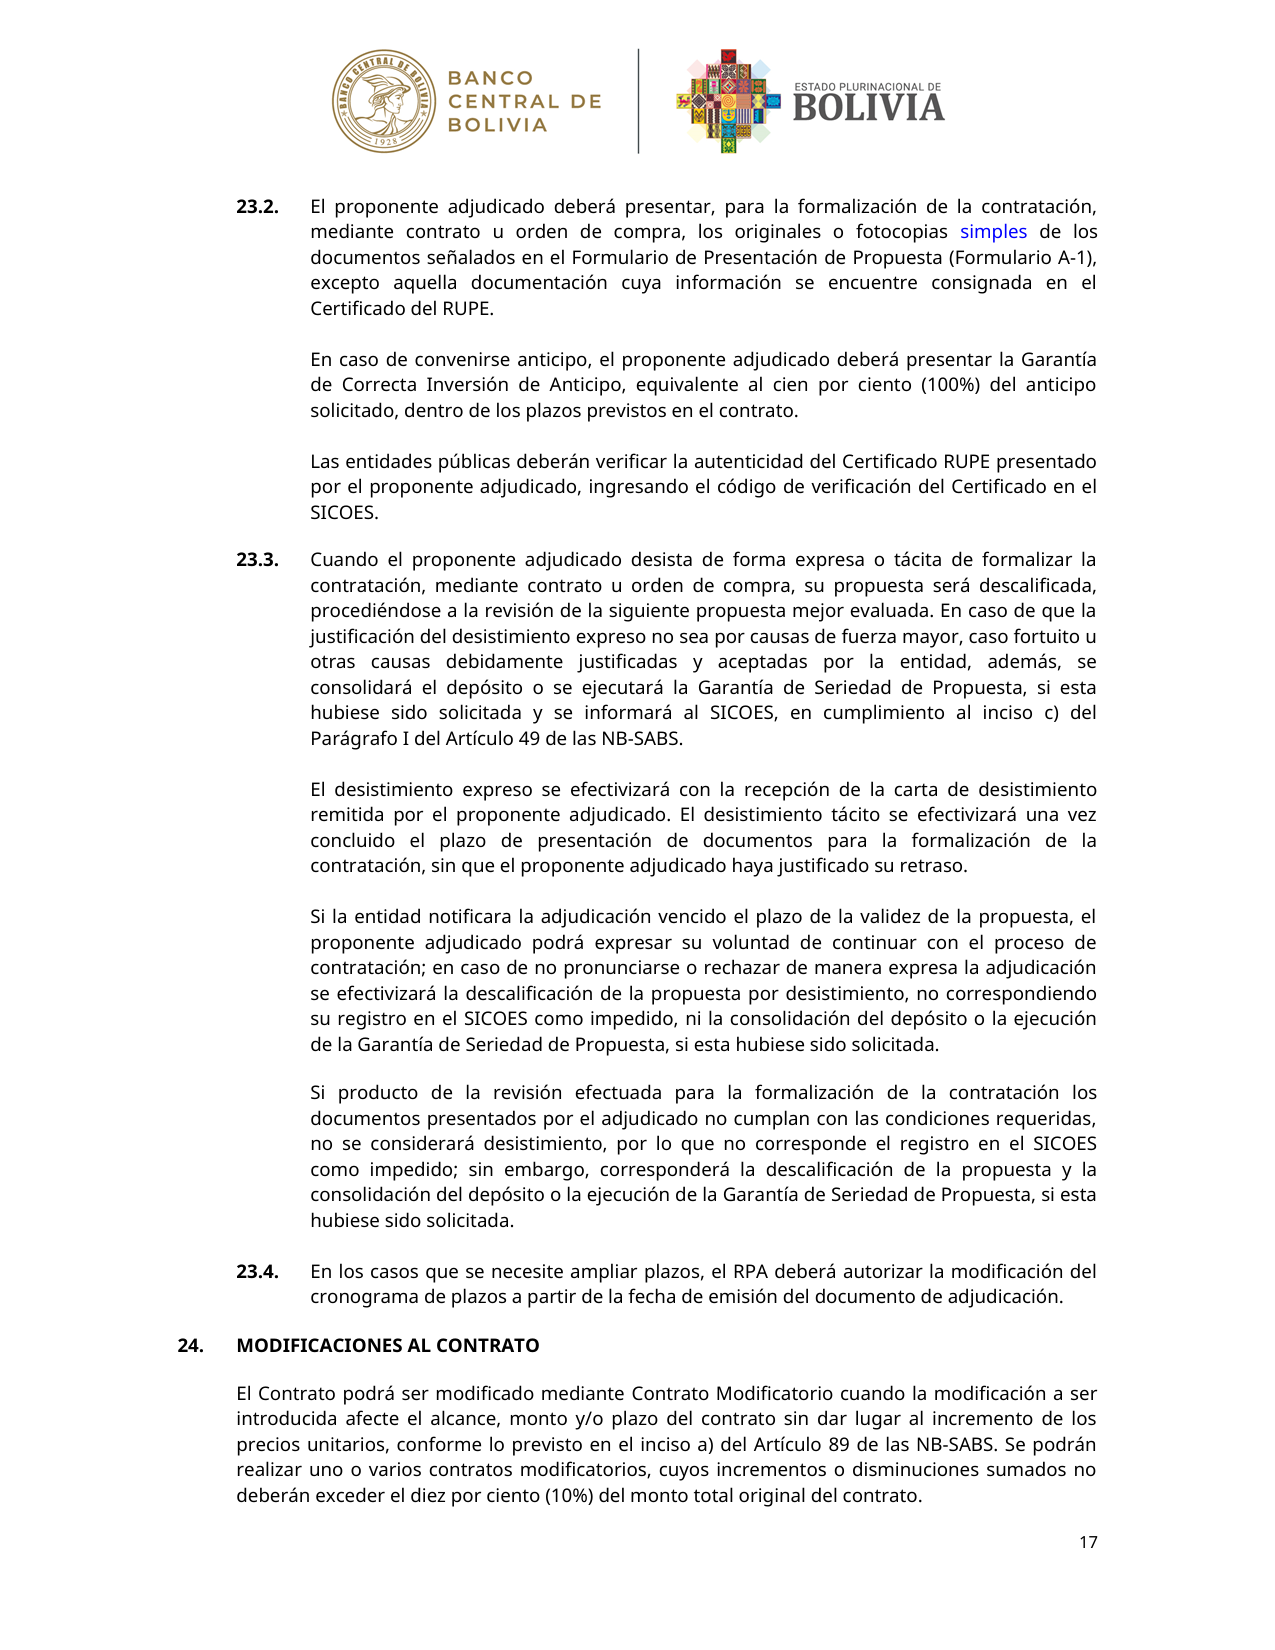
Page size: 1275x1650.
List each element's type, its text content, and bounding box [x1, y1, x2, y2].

text El Contrato podrá ser modificado mediante Contrato Modificatorio cuando la modificación a ser introducida afecte el alcance, monto y/o plazo del contrato sin dar lugar al incremento de los precios unitarios, conforme lo previsto en el inciso a) del Artículo 89 de las NB-SABS. Se podrán realizar uno o varios contratos modificatorios, cuyos incrementos o disminuciones sumados no deberán exceder el diez por ciento (10%) del monto total original del contrato. [236, 1380, 1098, 1508]
subtitle En los casos que se necesite ampliar plazos, el RPA deberá autorizar la modificación del cronograma de plazos a partir de la fecha de emisión del documento de adjudicación. [236, 1258, 1098, 1309]
subtitle Cuando el proponente adjudicado desista de forma expresa o tácita de formalizar la contratación, mediante contrato u orden de compra, su propuesta será descalificada, procediéndose a la revisión de la siguiente propuesta mejor evaluada. En caso de que la justificación del desistimiento expreso no sea por causas de fuerza mayor, caso fortuito u otras causas debidamente justificadas y aceptadas por la entidad, además, se consolidará el depósito o se ejecutará la Garantía de Seriedad de Propuesta, si esta hubiese sido solicitada y se informará al SICOES, en cumplimiento al inciso c) del Parágrafo I del Artículo 49 de las NB-SABS. [236, 546, 1098, 751]
subtitle MODIFICACIONES AL CONTRATO [177, 1332, 1098, 1357]
subtitle En caso de convenirse anticipo, el proponente adjudicado deberá presentar la Garantía de Correcta Inversión de Anticipo, equivalente al cien por ciento (100%) del anticipo solicitado, dentro de los plazos previstos en el contrato. [310, 346, 1098, 423]
list Las entidades públicas deberán verificar la autenticidad del Certificado RUPE presentado por el proponente adjudicado, ingresando el código de verificación del Certificado en el SICOES. [251, 448, 1098, 525]
text Si la entidad notificara la adjudicación vencido el plazo de la validez de la propuesta, el proponente adjudicado podrá expresar su voluntad de continuar con el proceso de contratación; en caso de no pronunciarse o rechazar de manera expresa la adjudicación se efectivizará la descalificación de la propuesta por desistimiento, no correspondiendo su registro en el SICOES como impedido, ni la consolidación del depósito o la ejecución de la Garantía de Seriedad de Propuesta, si esta hubiese sido solicitada. [236, 904, 1098, 1057]
text Si producto de la revisión efectuada para la formalización de la contratación los documentos presentados por el adjudicado no cumplan con las condiciones requeridas, no se considerará desistimiento, por lo que no corresponde el registro en el SICOES como impedido; sin embargo, corresponderá la descalificación de la propuesta y la consolidación del depósito o la ejecución de la Garantía de Seriedad de Propuesta, si esta hubiese sido solicitada. [236, 1079, 1098, 1233]
subtitle El proponente adjudicado deberá presentar, para la formalización de la contratación, mediante contrato u orden de compra, los originales o fotocopias simples de los documentos señalados en el Formulario de Presentación de Propuesta (Formulario A-1), excepto aquella documentación cuya información se encuentre consignada en el Certificado del RUPE. [236, 103, 1098, 321]
text El desistimiento expreso se efectivizará con la recepción de la carta de desistimiento remitida por el proponente adjudicado. El desistimiento tácito se efectivizará una vez concluido el plazo de presentación de documentos para la formalización de la contratación, sin que el proponente adjudicado haya justificado su retraso. [310, 776, 1098, 878]
picture [0, 2, 1275, 193]
